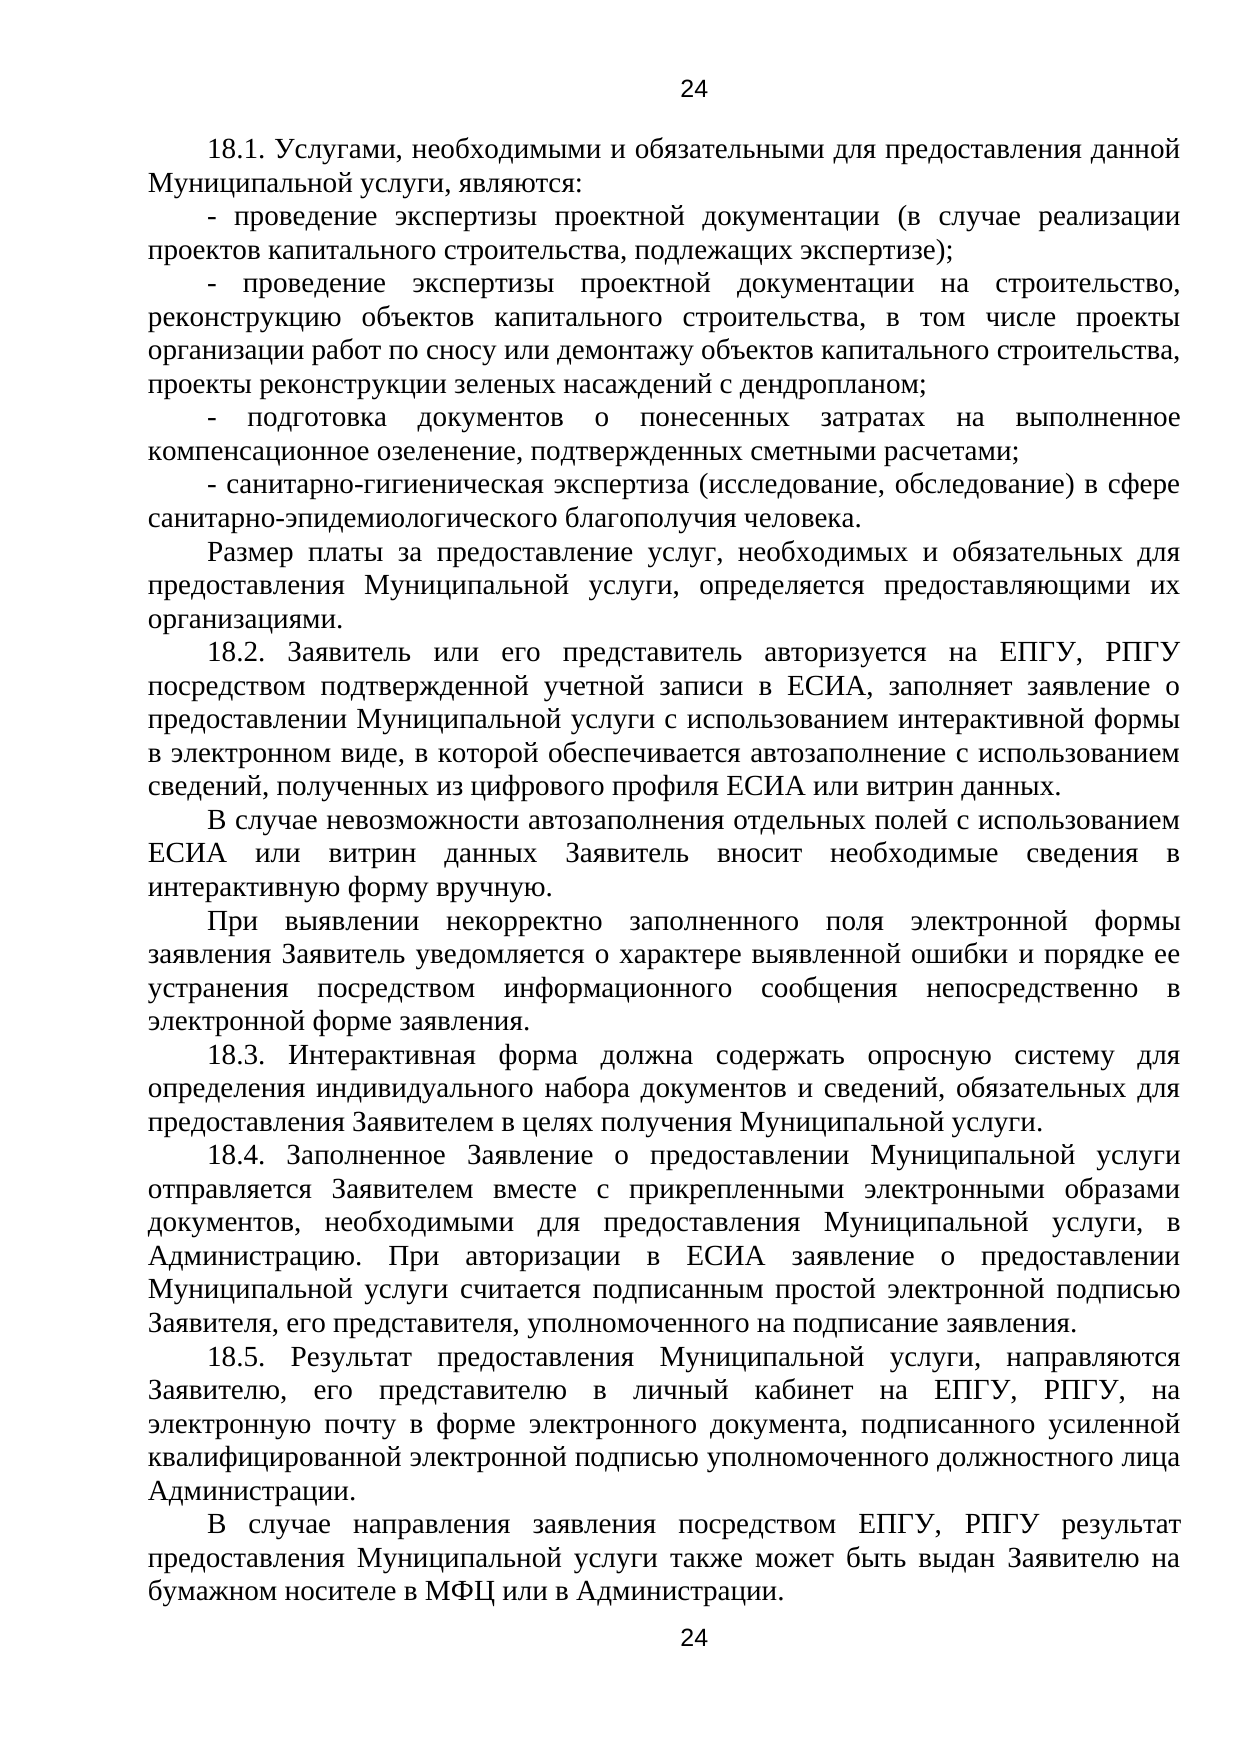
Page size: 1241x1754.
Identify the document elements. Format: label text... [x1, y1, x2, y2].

text 18.5. Результат предоставления Муниципальной услуги, направляются Заявителю, его представителю в личный кабинет на ЕПГУ, РПГУ, на электронную почту в форме электронного документа, подписанного усиленной квалифицированной электронной подписью уполномоченного должностного лица Администрации. [148, 1339, 1181, 1506]
text 18.4. Заполненное Заявление о предоставлении Муниципальной услуги отправляется Заявителем вместе с прикрепленными электронными образами документов, необходимыми для предоставления Муниципальной услуги, в Администрацию. При авторизации в ЕСИА заявление о предоставлении Муниципальной услуги считается подписанным простой электронной подписью Заявителя, его представителя, уполномоченного на подписание заявления. [148, 1137, 1181, 1339]
text - подготовка документов о понесенных затратах на выполненное компенсационное озеленение, подтвержденных сметными расчетами; [148, 399, 1181, 467]
text 18.2. Заявитель или его представитель авторизуется на ЕПГУ, РПГУ посредством подтвержденной учетной записи в ЕСИА, заполняет заявление о предоставлении Муниципальной услуги с использованием интерактивной формы в электронном виде, в которой обеспечивается автозаполнение с использованием сведений, полученных из цифрового профиля ЕСИА или витрин данных. [148, 634, 1181, 802]
text Размер платы за предоставление услуг, необходимых и обязательных для предоставления Муниципальной услуги, определяется предоставляющими их организациями. [148, 534, 1181, 634]
text - проведение экспертизы проектной документации (в случае реализации проектов капитального строительства, подлежащих экспертизе); [148, 198, 1181, 265]
text В случае направления заявления посредством ЕПГУ, РПГУ результат предоставления Муниципальной услуги также может быть выдан Заявителю на бумажном носителе в МФЦ или в Администрации. [148, 1506, 1181, 1607]
text 18.3. Интерактивная форма должна содержать опросную систему для определения индивидуального набора документов и сведений, обязательных для предоставления Заявителем в целях получения Муниципальной услуги. [148, 1037, 1181, 1137]
text - санитарно-гигиеническая экспертиза (исследование, обследование) в сфере санитарно-эпидемиологического благополучия человека. [148, 467, 1181, 534]
text 18.1. Услугами, необходимыми и обязательными для предоставления данной Муниципальной услуги, являются: [148, 131, 1181, 198]
text При выявлении некорректно заполненного поля электронной формы заявления Заявитель уведомляется о характере выявленной ошибки и порядке ее устранения посредством информационного сообщения непосредственно в электронной форме заявления. [148, 903, 1181, 1037]
text В случае невозможности автозаполнения отдельных полей с использованием ЕСИА или витрин данных Заявитель вносит необходимые сведения в интерактивную форму вручную. [148, 802, 1181, 903]
text - проведение экспертизы проектной документации на строительство, реконструкцию объектов капитального строительства, в том числе проекты организации работ по сносу или демонтажу объектов капитального строительства, проекты реконструкции зеленых насаждений с дендропланом; [148, 265, 1181, 399]
